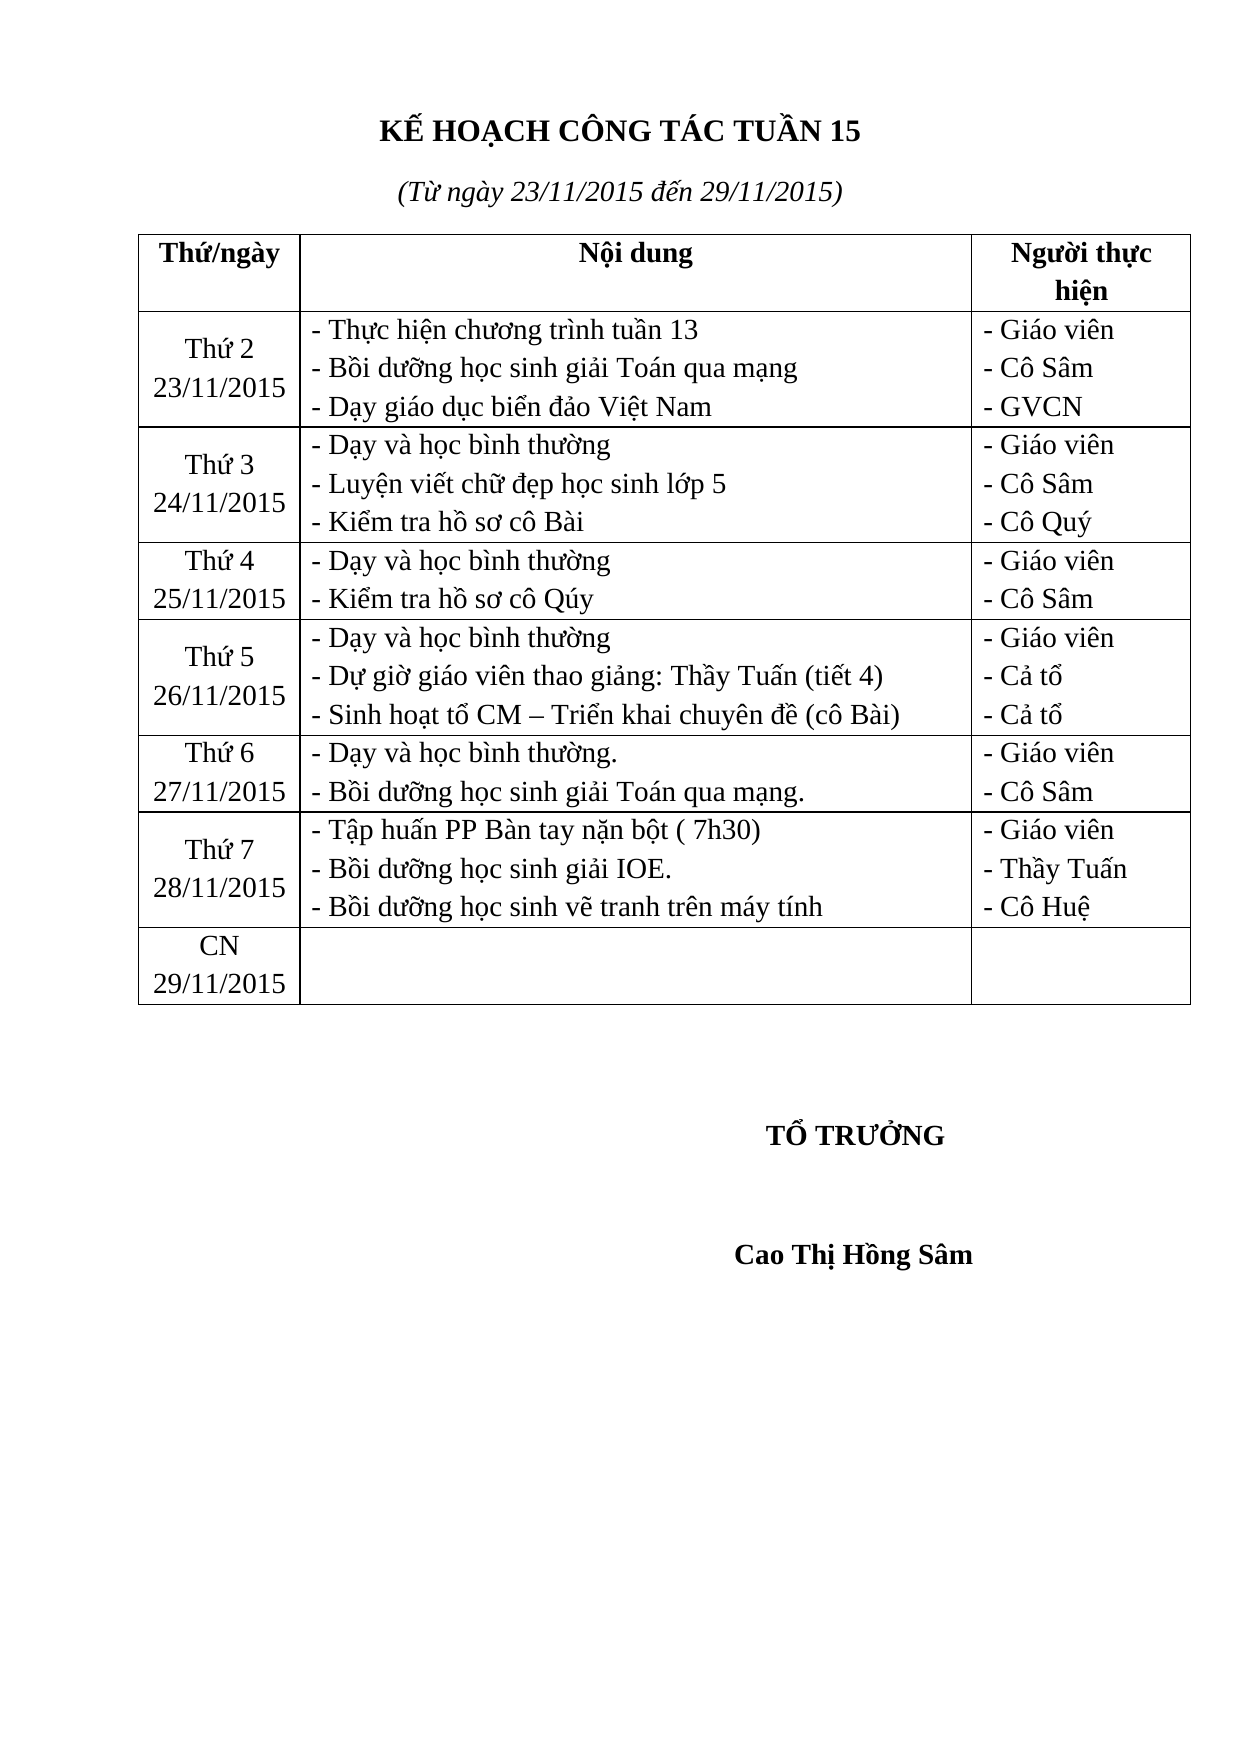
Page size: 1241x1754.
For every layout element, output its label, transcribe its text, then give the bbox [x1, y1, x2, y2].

table_cell Thứ 7 28/11/2015 [139, 813, 299, 927]
table_cell - Giáo viên - Cô Sâm - Cô Quý [972, 428, 1190, 542]
text KẾ HOẠCH CÔNG TÁC TUẦN 15 [150, 112, 1090, 148]
table_cell - Giáo viên - Cả tổ - Cả tổ [972, 620, 1190, 734]
table_cell - Giáo viên - Cô Sâm [972, 736, 1190, 811]
table_header Người thực hiện [972, 235, 1190, 311]
table_cell - Tập huấn PP Bàn tay nặn bột ( 7h30) - Bồi dưỡng học sinh giải IOE. - Bồi dưỡng học sinh vẽ tranh trên máy tính [301, 813, 971, 927]
table_header Nội dung [301, 235, 971, 311]
table_cell - Giáo viên - Thầy Tuấn - Cô Huệ [972, 813, 1190, 927]
table_cell - Dạy và học bình thường - Dự giờ giáo viên thao giảng: Thầy Tuấn (tiết 4) - Sinh hoạt tổ CM – Triển khai chuyên đề (cô Bài) [301, 620, 971, 734]
table_header Thứ/ngày [139, 235, 299, 311]
table_cell [301, 928, 971, 1004]
text TỔ TRƯỞNG [150, 1118, 1090, 1152]
table_cell - Dạy và học bình thường - Luyện viết chữ đẹp học sinh lớp 5 - Kiểm tra hồ sơ cô Bài [301, 428, 971, 542]
table_cell Thứ 2 23/11/2015 [139, 312, 299, 426]
table_cell Thứ 5 26/11/2015 [139, 620, 299, 734]
table_cell - Dạy và học bình thường. - Bồi dưỡng học sinh giải Toán qua mạng. [301, 736, 971, 811]
text (Từ ngày 23/11/2015 đến 29/11/2015) [150, 174, 1090, 208]
table_cell Thứ 4 25/11/2015 [139, 543, 299, 619]
table_cell - Giáo viên - Cô Sâm - GVCN [972, 312, 1190, 426]
table_cell - Dạy và học bình thường - Kiểm tra hồ sơ cô Qúy [301, 543, 971, 619]
table_cell CN 29/11/2015 [139, 928, 299, 1004]
table_cell Thứ 3 24/11/2015 [139, 428, 299, 542]
text Cao Thị Hồng Sâm [150, 1237, 1090, 1271]
table_cell [972, 928, 1190, 1004]
table_cell - Giáo viên - Cô Sâm [972, 543, 1190, 619]
table_cell Thứ 6 27/11/2015 [139, 736, 299, 811]
table_cell - Thực hiện chương trình tuần 13 - Bồi dưỡng học sinh giải Toán qua mạng - Dạy giáo dục biển đảo Việt Nam [301, 312, 971, 426]
